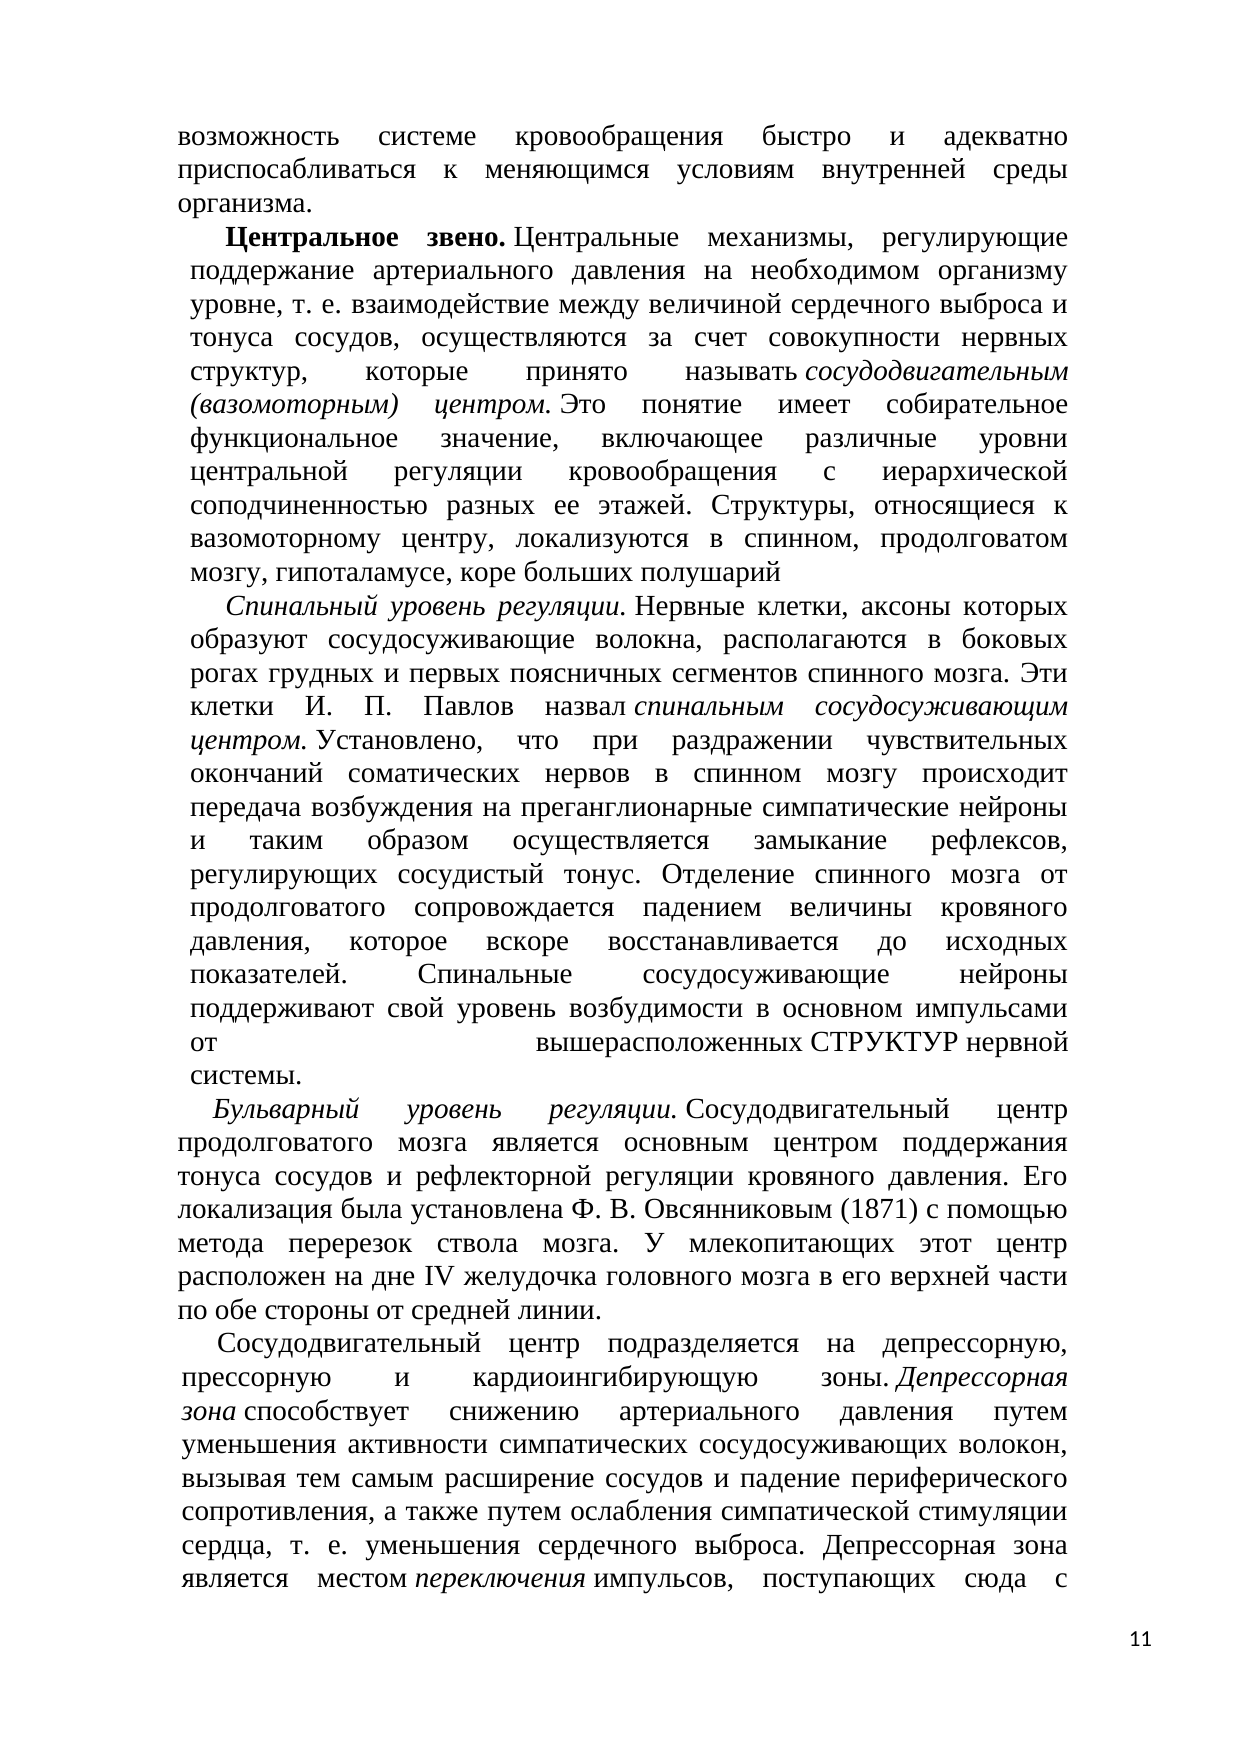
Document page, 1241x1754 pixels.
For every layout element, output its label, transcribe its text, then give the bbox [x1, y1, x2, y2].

text Бульварный уровень регуляции. Сосудодвигательный центр продолговатого мозга является основным центром поддержания тонуса сосудов и рефлекторной регуляции кровяного давления. Его локализация была установлена Ф. В. Овсянниковым (1871) с помощью метода перерезок ствола мозга. У млекопитающих этот центр расположен на дне IV желудочка головного мозга в его верхней части по обе стороны от средней линии. [177, 1091, 1068, 1326]
text Спинальный уровень регуляции. Нервные клетки, аксоны которых образуют сосудосуживающие волокна, располагаются в боковых рогах грудных и первых поясничных сегментов спинного мозга. Эти клетки И. П. Павлов назвал спинальным сосудосуживающим центром. Установлено, что при раздражении чувствительных окончаний соматических нервов в спинном мозгу происходит передача возбуждения на преганглионарные симпатические нейроны и таким образом осуществляется замыкание рефлексов, регулирующих сосудистый тонус. Отделение спинного мозга от продолговатого сопровождается падением величины кровяного давления, которое вскоре восстанавливается до исходных показателей. Спинальные сосудосуживающие нейроны поддерживают свой уровень возбудимости в основном импульсами от вышерасположенных СТРУКТУР нервной системы. [190, 588, 1068, 1091]
text Центральное звено. Центральные механизмы, регулирующие поддержание артериального давления на необходимом организму уровне, т. е. взаимодействие между величиной сердечного выброса и тонуса сосудов, осуществляются за счет совокупности нервных структур, которые принято называть сосудодвигательным (вазомоторным) центром. Это понятие имеет собирательное функциональное значение, включающее различные уровни центральной регуляции кровообращения с иерархической соподчиненностью разных ее этажей. Структуры, относящиеся к вазомоторному центру, локализуются в спинном, продолговатом мозгу, гипоталамусе, коре больших полушарий [190, 219, 1068, 588]
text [181, 1326, 1068, 1594]
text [177, 118, 1068, 219]
